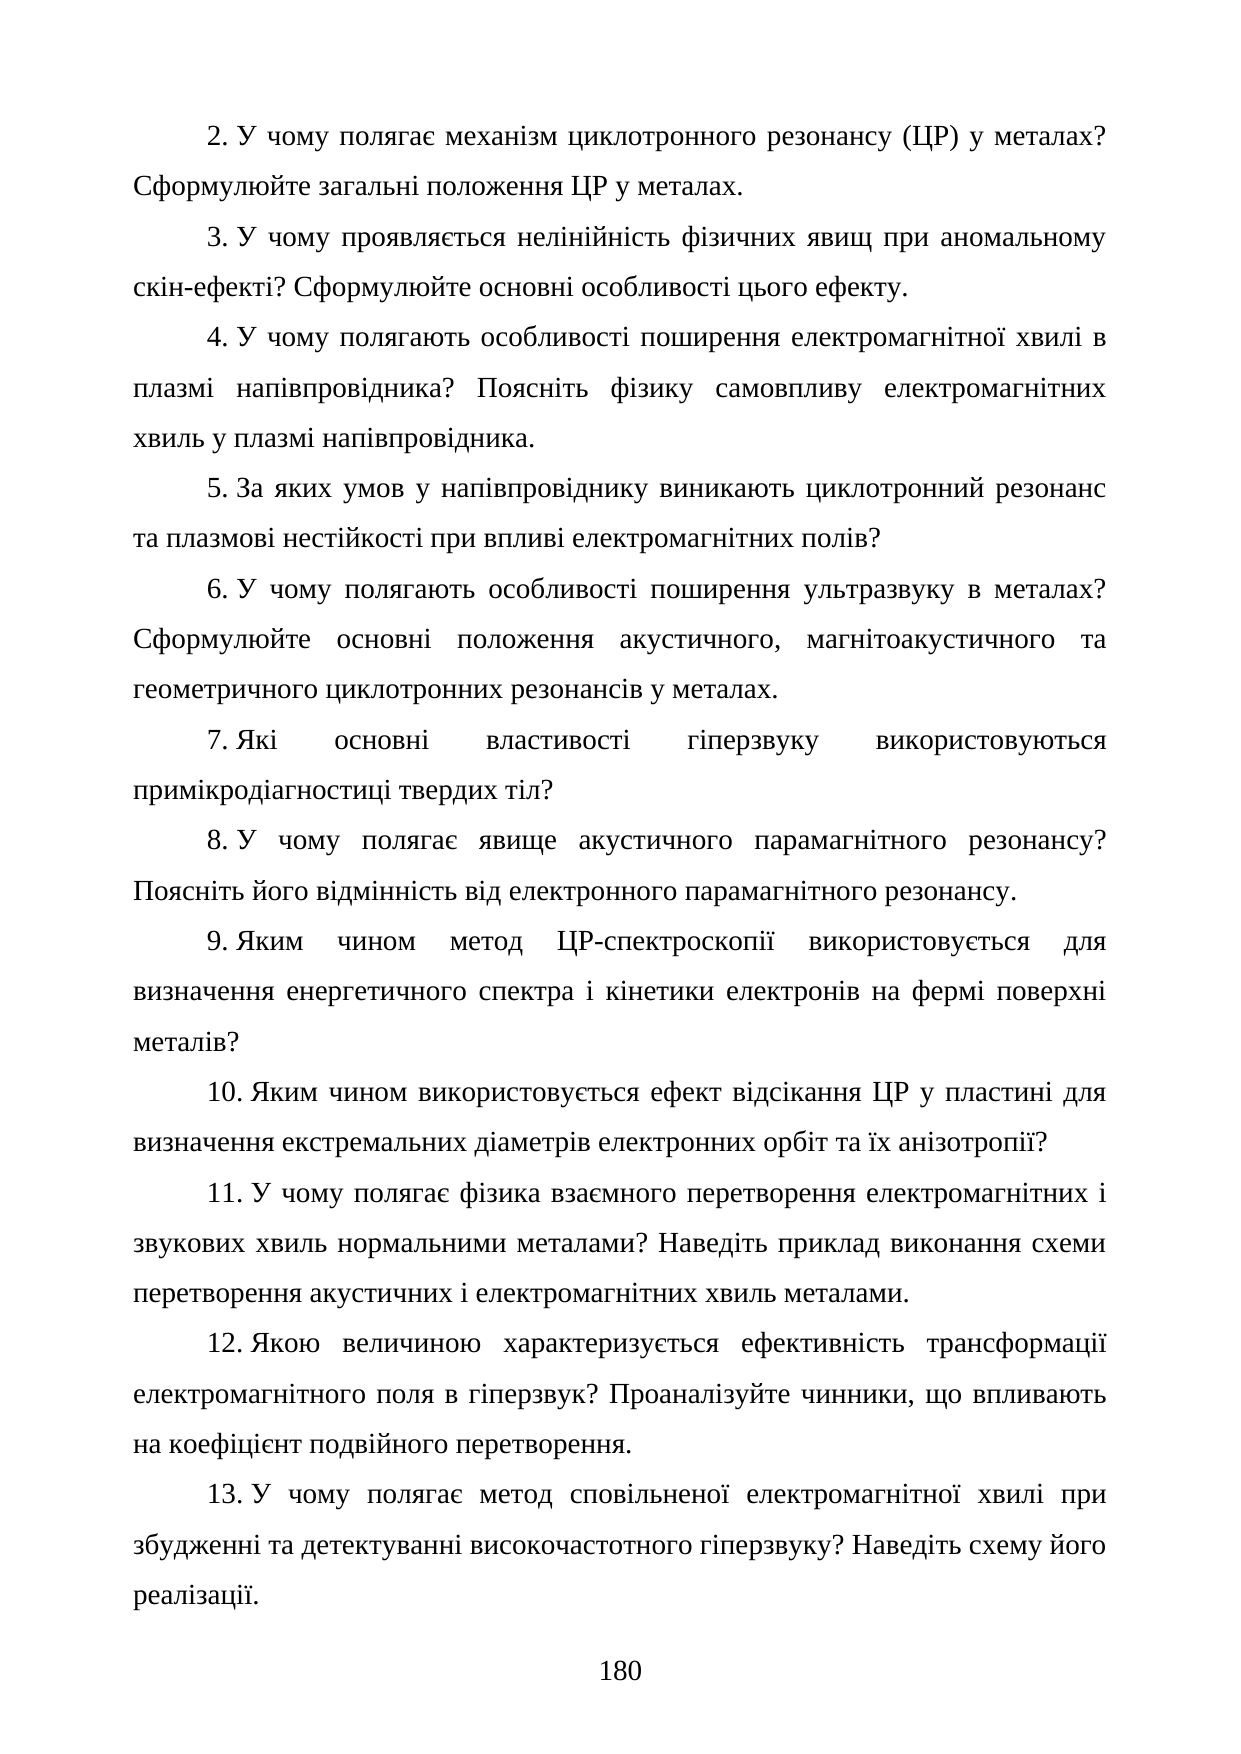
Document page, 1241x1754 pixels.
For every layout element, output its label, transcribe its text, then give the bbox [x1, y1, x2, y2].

text 13. У чому полягає метод сповільненої електромагнітної хвилі при збудженні та детектуванні високочастотного гіперзвуку? Наведіть схему його реалізації. [133, 1477, 1107, 1611]
text 9. Яким чином метод ЦР-спектроскопії використовується для визначення енергетичного спектра і кінетики електронів на фермі поверхні металів? [133, 923, 1107, 1057]
text 11. У чому полягає фізика взаємного перетворення електромагнітних і звукових хвиль нормальними металами? Наведіть приклад виконання схеми перетворення акустичних і електромагнітних хвиль металами. [133, 1175, 1107, 1309]
text 10. Яким чином використовується ефект відсікання ЦР у пластині для визначення екстремальних діаметрів електронних орбіт та їх анізотропії? [133, 1074, 1107, 1158]
text 12. Якою величиною характеризується ефективність трансформації електромагнітного поля в гіперзвук? Проаналізуйте чинники, що впливають на коефіцієнт подвійного перетворення. [133, 1326, 1107, 1460]
text 8. У чому полягає явище акустичного парамагнітного резонансу? Поясніть його відмінність від електронного парамагнітного резонансу. [133, 822, 1107, 906]
text 4. У чому полягають особливості поширення електромагнітної хвилі в плазмі напівпровідника? Поясніть фізику самовпливу електромагнітних хвиль у плазмі напівпровідника. [133, 319, 1107, 453]
text 3. У чому проявляється нелінійність фізичних явищ при аномальному скін-ефекті? Сформулюйте основні особливості цього ефекту. [133, 219, 1107, 303]
text 7. Які основні властивості гіперзвуку використовуються примікродіагностиці твердих тіл? [133, 722, 1107, 806]
text 2. У чому полягає механізм циклотронного резонансу (ЦР) у металах? Сформулюйте загальні положення ЦР у металах. [133, 118, 1107, 202]
text 5. За яких умов у напівпровіднику виникають циклотронний резонанс та плазмові нестійкості при впливі електромагнітних полів? [133, 470, 1107, 554]
text 6. У чому полягають особливості поширення ультразвуку в металах? Сформулюйте основні положення акустичного, магнітоакустичного та геометричного циклотронних резонансів у металах. [133, 571, 1107, 705]
